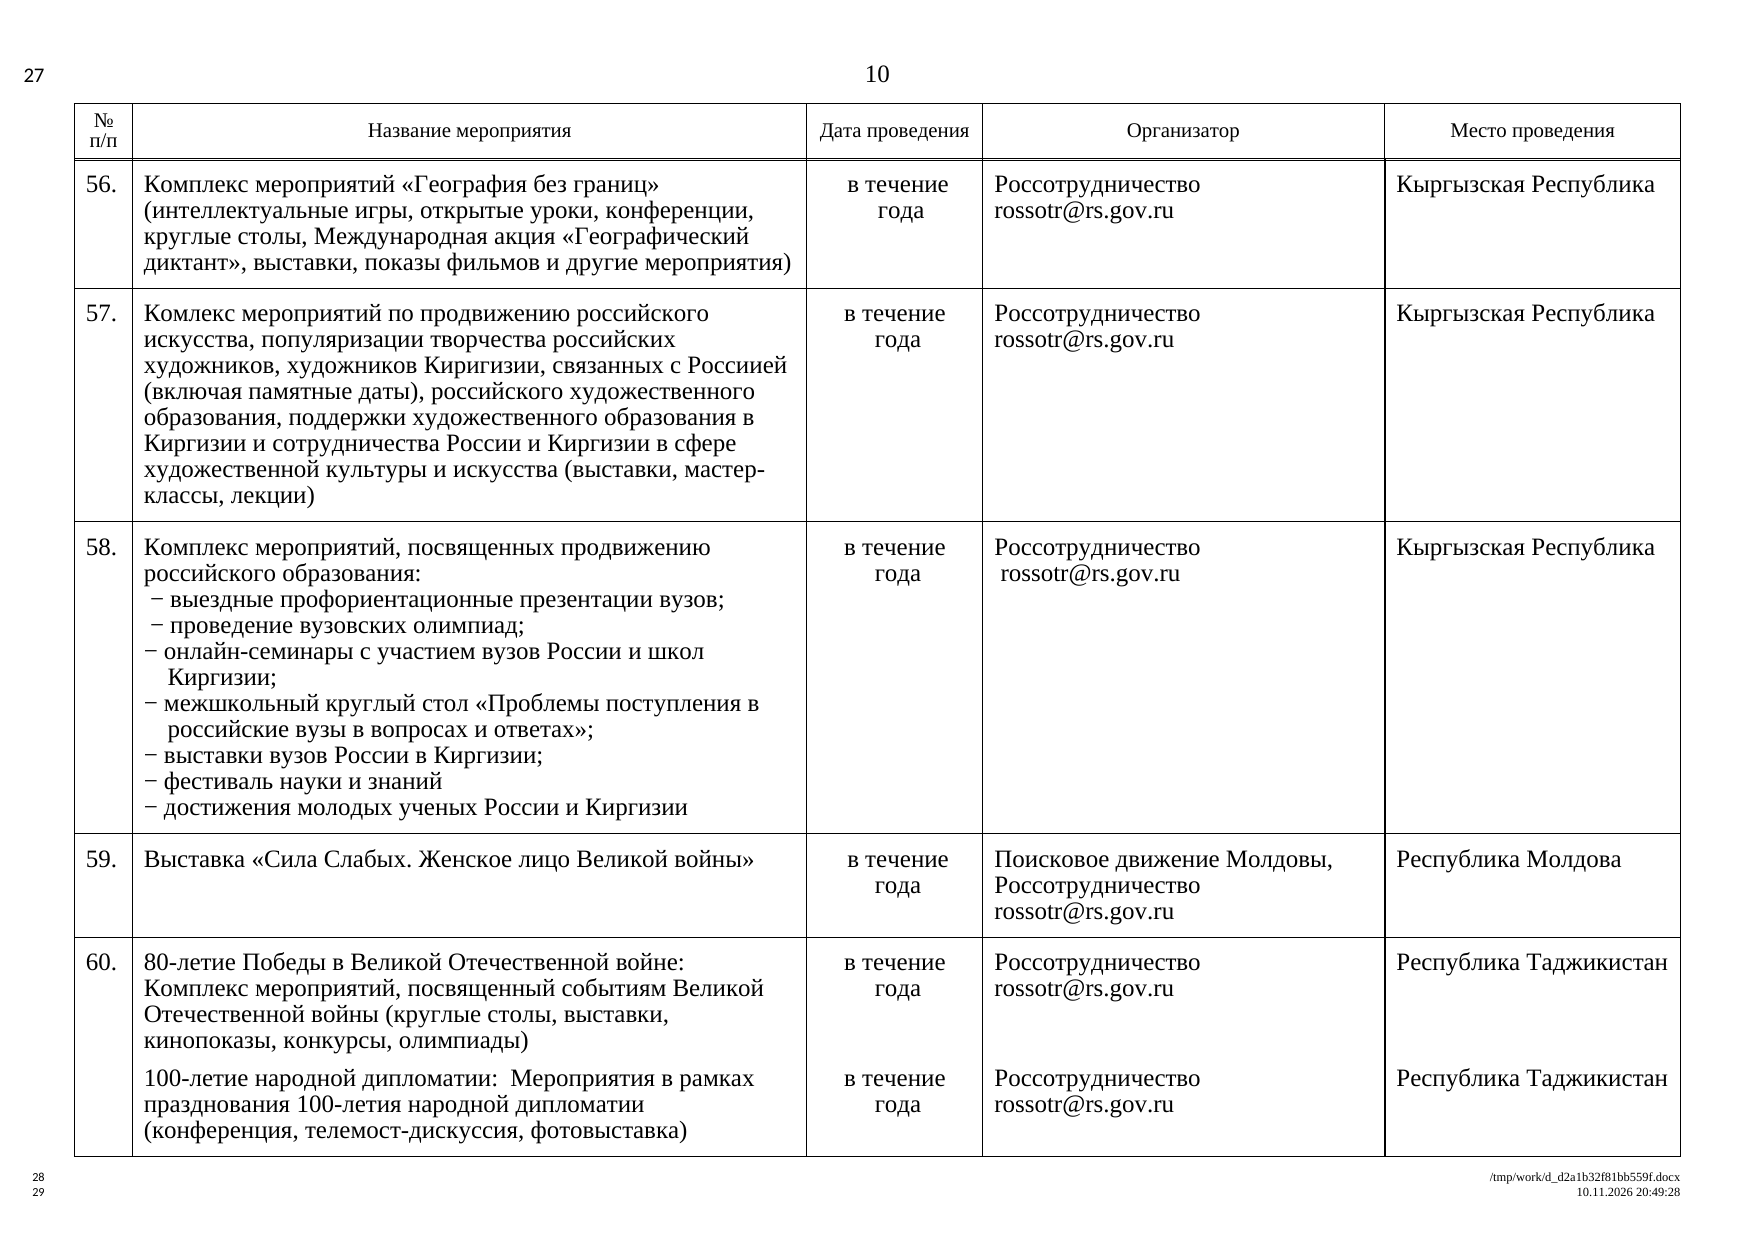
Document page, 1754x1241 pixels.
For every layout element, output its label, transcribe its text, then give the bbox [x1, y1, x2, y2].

table_cell Выставка «Сила Слабых. Женское лицо Великой войны» [133, 834, 806, 937]
table_header № п/п [75, 104, 132, 158]
table_cell [75, 1060, 132, 1156]
table_cell в течение года [807, 289, 982, 521]
table_cell в течение года [807, 834, 982, 937]
table_cell Кыргызская Республика [1386, 161, 1680, 287]
table_cell Россотрудничество rossotr@rs.gov.ru [983, 938, 1384, 1060]
table_cell [75, 289, 132, 521]
table_cell в течение года [807, 522, 982, 833]
table_cell Кыргызская Республика [1386, 522, 1680, 833]
table_cell Россотрудничество rossotr@rs.gov.ru [983, 289, 1384, 521]
table_cell Россотрудничество rossotr@rs.gov.ru [983, 1060, 1384, 1156]
table_header Организатор [983, 104, 1384, 158]
table_header Название мероприятия [133, 104, 806, 158]
table_cell в течение года [807, 938, 982, 1060]
table_header Место проведения [1385, 104, 1680, 158]
table_cell [75, 522, 132, 833]
table_cell [75, 161, 132, 287]
table_cell Комлекс мероприятий по продвижению российского искусства, популяризации творчества российских художников, художников Киригизии, связанных с Россиией (включая памятные даты), российского художественного образования, поддержки художественного образования в Киргизии и сотрудничества России и Киргизии в сфере художественной культуры и искусства (выставки, мастер-классы, лекции) [133, 289, 806, 521]
table_cell [75, 938, 132, 1060]
table_cell в течение года [807, 1060, 982, 1156]
table_cell в течение года [807, 161, 982, 287]
table_cell Россотрудничество rossotr@rs.gov.ru [983, 522, 1384, 833]
table_cell Республика Таджикистан [1386, 1060, 1680, 1156]
table_cell 80-летие Победы в Великой Отечественной войне: Комплекс мероприятий, посвященный событиям Великой Отечественной войны (круглые столы, выставки, кинопоказы, конкурсы, олимпиады) [133, 938, 806, 1060]
table_cell Поисковое движение Молдовы, Россотрудничество rossotr@rs.gov.ru [983, 834, 1384, 937]
table_cell Комплекс мероприятий «География без границ» (интеллектуальные игры, открытые уроки, конференции, круглые столы, Международная акция «Географический диктант», выставки, показы фильмов и другие мероприятия) [133, 161, 806, 287]
table_cell Республика Таджикистан [1386, 938, 1680, 1060]
table_cell Комплекс мероприятий, посвященных продвижению российского образования: − выездные профориентационные презентации вузов; − проведение вузовских олимпиад; − онлайн-семинары с участием вузов России и школ Киргизии; − межшкольный круглый стол «Проблемы поступления в российские вузы в вопросах и ответах»; − выставки вузов России в Киргизии; − фестиваль науки и знаний − достижения молодых ученых России и Киргизии [133, 522, 806, 833]
table_cell 100-летие народной дипломатии: Мероприятия в рамках празднования 100-летия народной дипломатии (конференция, телемост-дискуссия, фотовыставка) [133, 1060, 806, 1156]
table_cell Республика Молдова [1386, 834, 1680, 937]
table_cell Кыргызская Республика [1386, 289, 1680, 521]
table_header Дата проведения [807, 104, 982, 158]
table_cell Россотрудничество rossotr@rs.gov.ru [983, 161, 1384, 287]
table_cell [75, 834, 132, 937]
